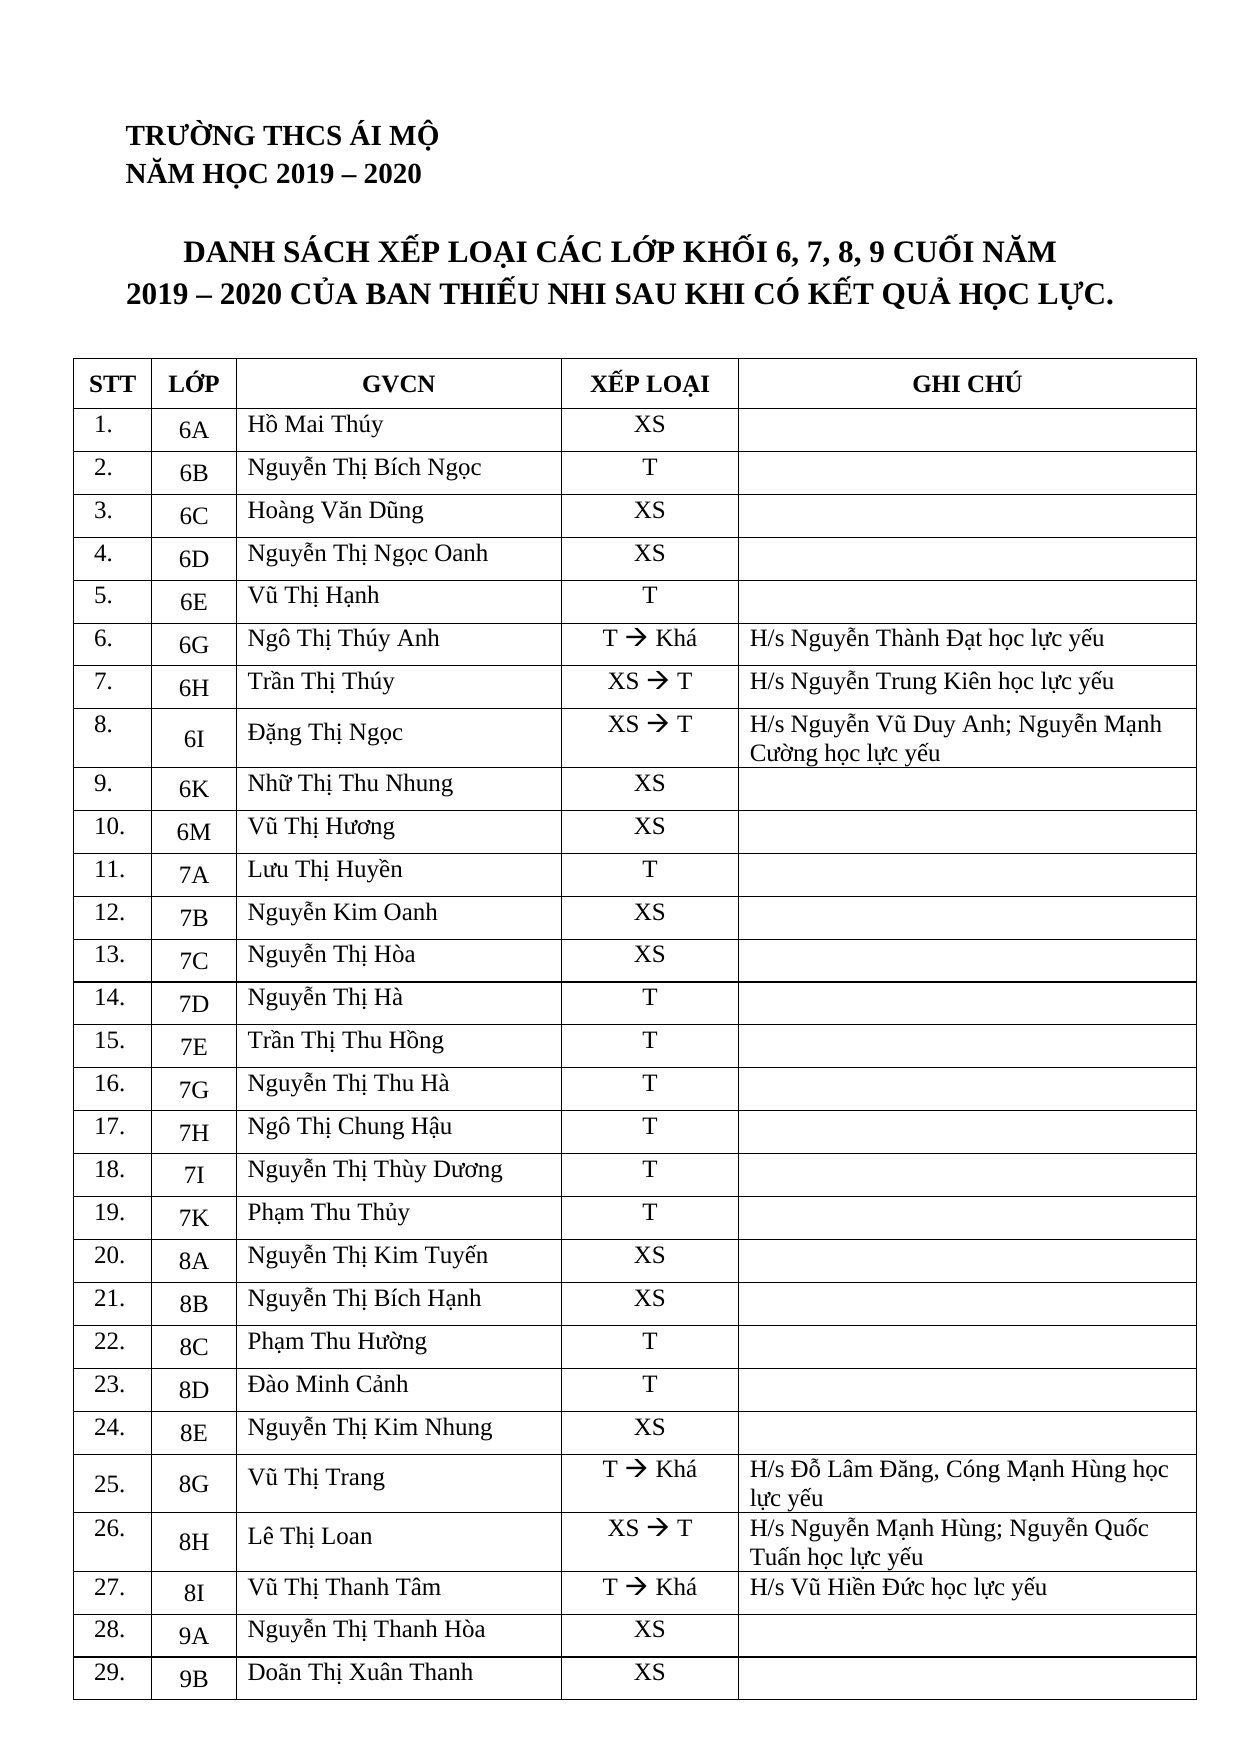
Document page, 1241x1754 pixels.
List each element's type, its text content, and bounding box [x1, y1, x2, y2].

table_cell [739, 897, 1196, 938]
table_cell [739, 1240, 1196, 1282]
table_cell 7C [152, 940, 236, 981]
table_cell 6B [152, 452, 236, 494]
table_cell [74, 1513, 151, 1571]
table_cell T [562, 1025, 738, 1067]
table_cell T [562, 1326, 738, 1368]
table_cell [74, 624, 151, 665]
table_cell XS [562, 1283, 738, 1325]
table_cell T [562, 983, 738, 1024]
table_cell 8D [152, 1369, 236, 1411]
table_cell [74, 768, 151, 810]
table_cell 9A [152, 1615, 236, 1656]
table_cell Đặng Thị Ngọc [237, 709, 561, 767]
table_cell [739, 983, 1196, 1024]
table_cell [739, 768, 1196, 810]
table_cell [739, 1369, 1196, 1411]
table_cell [74, 709, 151, 767]
table_cell [74, 495, 151, 537]
table_header XẾP LOẠI [562, 359, 738, 408]
table_cell 7E [152, 1025, 236, 1067]
table_cell 7K [152, 1197, 236, 1239]
table_cell XS [562, 811, 738, 853]
table_cell 6G [152, 624, 236, 665]
table_cell 6C [152, 495, 236, 537]
text TRƯỜNG THCS ÁI MỘ [118, 118, 1122, 152]
table_cell [739, 581, 1196, 622]
table_cell Ngô Thị Thúy Anh [237, 624, 561, 665]
table_cell 9B [152, 1658, 236, 1699]
text NĂM HỌC 2019 – 2020 [118, 157, 1122, 190]
table_cell [74, 666, 151, 708]
table_cell [74, 1455, 151, 1512]
table_cell XS [562, 1412, 738, 1453]
table_cell [74, 1326, 151, 1368]
table_cell [74, 1658, 151, 1699]
table_cell [74, 1412, 151, 1453]
table_header GVCN [237, 359, 561, 408]
table_cell T Khá [562, 624, 738, 665]
table_cell T [562, 581, 738, 622]
table_cell H/s Nguyễn Trung Kiên học lực yếu [739, 666, 1196, 708]
table_cell [74, 1068, 151, 1110]
table_header STT [74, 359, 151, 408]
table_cell H/s Vũ Hiền Đức học lực yếu [739, 1572, 1196, 1613]
table_cell Đào Minh Cảnh [237, 1369, 561, 1411]
table_cell 7I [152, 1154, 236, 1196]
table_cell XS [562, 940, 738, 981]
table_cell 6I [152, 709, 236, 767]
table_cell Vũ Thị Hương [237, 811, 561, 853]
table_cell T [562, 1369, 738, 1411]
table_cell Hồ Mai Thúy [237, 409, 561, 451]
table_cell XS T [562, 666, 738, 708]
table_cell Nguyễn Thị Hòa [237, 940, 561, 981]
table_cell 6K [152, 768, 236, 810]
table_cell 7D [152, 983, 236, 1024]
table_cell [74, 1572, 151, 1613]
table_cell 8G [152, 1455, 236, 1512]
table_cell [739, 1025, 1196, 1067]
table_cell [74, 811, 151, 853]
table_cell [74, 897, 151, 938]
table_cell [74, 1025, 151, 1067]
table_cell Nhữ Thị Thu Nhung [237, 768, 561, 810]
table_cell 8A [152, 1240, 236, 1282]
table_cell XS T [562, 1513, 738, 1571]
table_cell 6A [152, 409, 236, 451]
table_cell 7G [152, 1068, 236, 1110]
table_cell 8E [152, 1412, 236, 1453]
table_cell [739, 1111, 1196, 1153]
table_cell [74, 1615, 151, 1656]
table_cell Nguyễn Thị Thu Hà [237, 1068, 561, 1110]
table_cell [739, 452, 1196, 494]
table_cell Lưu Thị Huyền [237, 854, 561, 896]
table_cell Nguyễn Thị Thanh Hòa [237, 1615, 561, 1656]
table_cell Nguyễn Thị Bích Ngọc [237, 452, 561, 494]
table_cell [74, 1111, 151, 1153]
table_cell 6M [152, 811, 236, 853]
table_cell H/s Nguyễn Vũ Duy Anh; Nguyễn Mạnh Cường học lực yếu [739, 709, 1196, 767]
table_cell [74, 1369, 151, 1411]
table_cell [74, 1283, 151, 1325]
table_cell 6H [152, 666, 236, 708]
text 2019 – 2020 CỦA BAN THIẾU NHI SAU KHI CÓ KẾT QUẢ HỌC LỰC. [118, 275, 1122, 311]
table_cell T [562, 1068, 738, 1110]
table_cell Nguyễn Thị Ngọc Oanh [237, 538, 561, 579]
table_cell T [562, 452, 738, 494]
table_cell 8I [152, 1572, 236, 1613]
table_cell Phạm Thu Hường [237, 1326, 561, 1368]
table_cell [739, 1658, 1196, 1699]
table_cell XS [562, 495, 738, 537]
table_cell H/s Đỗ Lâm Đăng, Cóng Mạnh Hùng học lực yếu [739, 1455, 1196, 1512]
table_cell H/s Nguyễn Thành Đạt học lực yếu [739, 624, 1196, 665]
table_cell T [562, 854, 738, 896]
table_cell 8B [152, 1283, 236, 1325]
table_cell Nguyễn Thị Bích Hạnh [237, 1283, 561, 1325]
table_cell XS [562, 409, 738, 451]
table_cell [739, 940, 1196, 981]
table_cell [74, 409, 151, 451]
table_cell [74, 983, 151, 1024]
table_cell XS [562, 897, 738, 938]
table_cell H/s Nguyễn Mạnh Hùng; Nguyễn Quốc Tuấn học lực yếu [739, 1513, 1196, 1571]
text DANH SÁCH XẾP LOẠI CÁC LỚP KHỐI 6, 7, 8, 9 CUỐI NĂM [118, 234, 1122, 270]
table_cell XS [562, 538, 738, 579]
table_cell [739, 1615, 1196, 1656]
table_cell XS T [562, 709, 738, 767]
table_cell [74, 854, 151, 896]
table_cell Vũ Thị Trang [237, 1455, 561, 1512]
table_cell XS [562, 1658, 738, 1699]
table_cell XS [562, 768, 738, 810]
table_cell [739, 1412, 1196, 1453]
table_cell Trần Thị Thúy [237, 666, 561, 708]
table_cell [739, 1154, 1196, 1196]
table_cell 6E [152, 581, 236, 622]
table_cell [739, 811, 1196, 853]
table_cell [739, 495, 1196, 537]
table_cell [739, 1326, 1196, 1368]
table_cell 7B [152, 897, 236, 938]
table_cell Phạm Thu Thủy [237, 1197, 561, 1239]
table_cell 8C [152, 1326, 236, 1368]
table_cell Trần Thị Thu Hồng [237, 1025, 561, 1067]
table_cell Nguyễn Thị Kim Nhung [237, 1412, 561, 1453]
table_cell Vũ Thị Hạnh [237, 581, 561, 622]
table_cell XS [562, 1240, 738, 1282]
table_cell Hoàng Văn Dũng [237, 495, 561, 537]
table_cell Nguyễn Thị Thùy Dương [237, 1154, 561, 1196]
table_cell [739, 854, 1196, 896]
table_cell Nguyễn Thị Hà [237, 983, 561, 1024]
table_cell Doãn Thị Xuân Thanh [237, 1658, 561, 1699]
table_cell T [562, 1154, 738, 1196]
table_cell 7A [152, 854, 236, 896]
table_cell Ngô Thị Chung Hậu [237, 1111, 561, 1153]
table_cell Lê Thị Loan [237, 1513, 561, 1571]
table_cell [74, 1154, 151, 1196]
table_cell [74, 1240, 151, 1282]
table_cell [74, 581, 151, 622]
table_cell [739, 1283, 1196, 1325]
table_cell Vũ Thị Thanh Tâm [237, 1572, 561, 1613]
table_cell [74, 1197, 151, 1239]
table_cell T Khá [562, 1572, 738, 1613]
table_cell 7H [152, 1111, 236, 1153]
table_cell [739, 1068, 1196, 1110]
table_header GHI CHÚ [739, 359, 1196, 408]
table_cell [739, 1197, 1196, 1239]
table_cell [739, 538, 1196, 579]
table_cell [74, 538, 151, 579]
table_cell Nguyễn Thị Kim Tuyến [237, 1240, 561, 1282]
table_cell [74, 452, 151, 494]
table_cell [739, 409, 1196, 451]
table_cell XS [562, 1615, 738, 1656]
table_cell Nguyễn Kim Oanh [237, 897, 561, 938]
table_cell 8H [152, 1513, 236, 1571]
table_cell 6D [152, 538, 236, 579]
table_cell T [562, 1197, 738, 1239]
table_header LỚP [152, 359, 236, 408]
table_cell [74, 940, 151, 981]
table_cell T [562, 1111, 738, 1153]
table_cell T Khá [562, 1455, 738, 1512]
